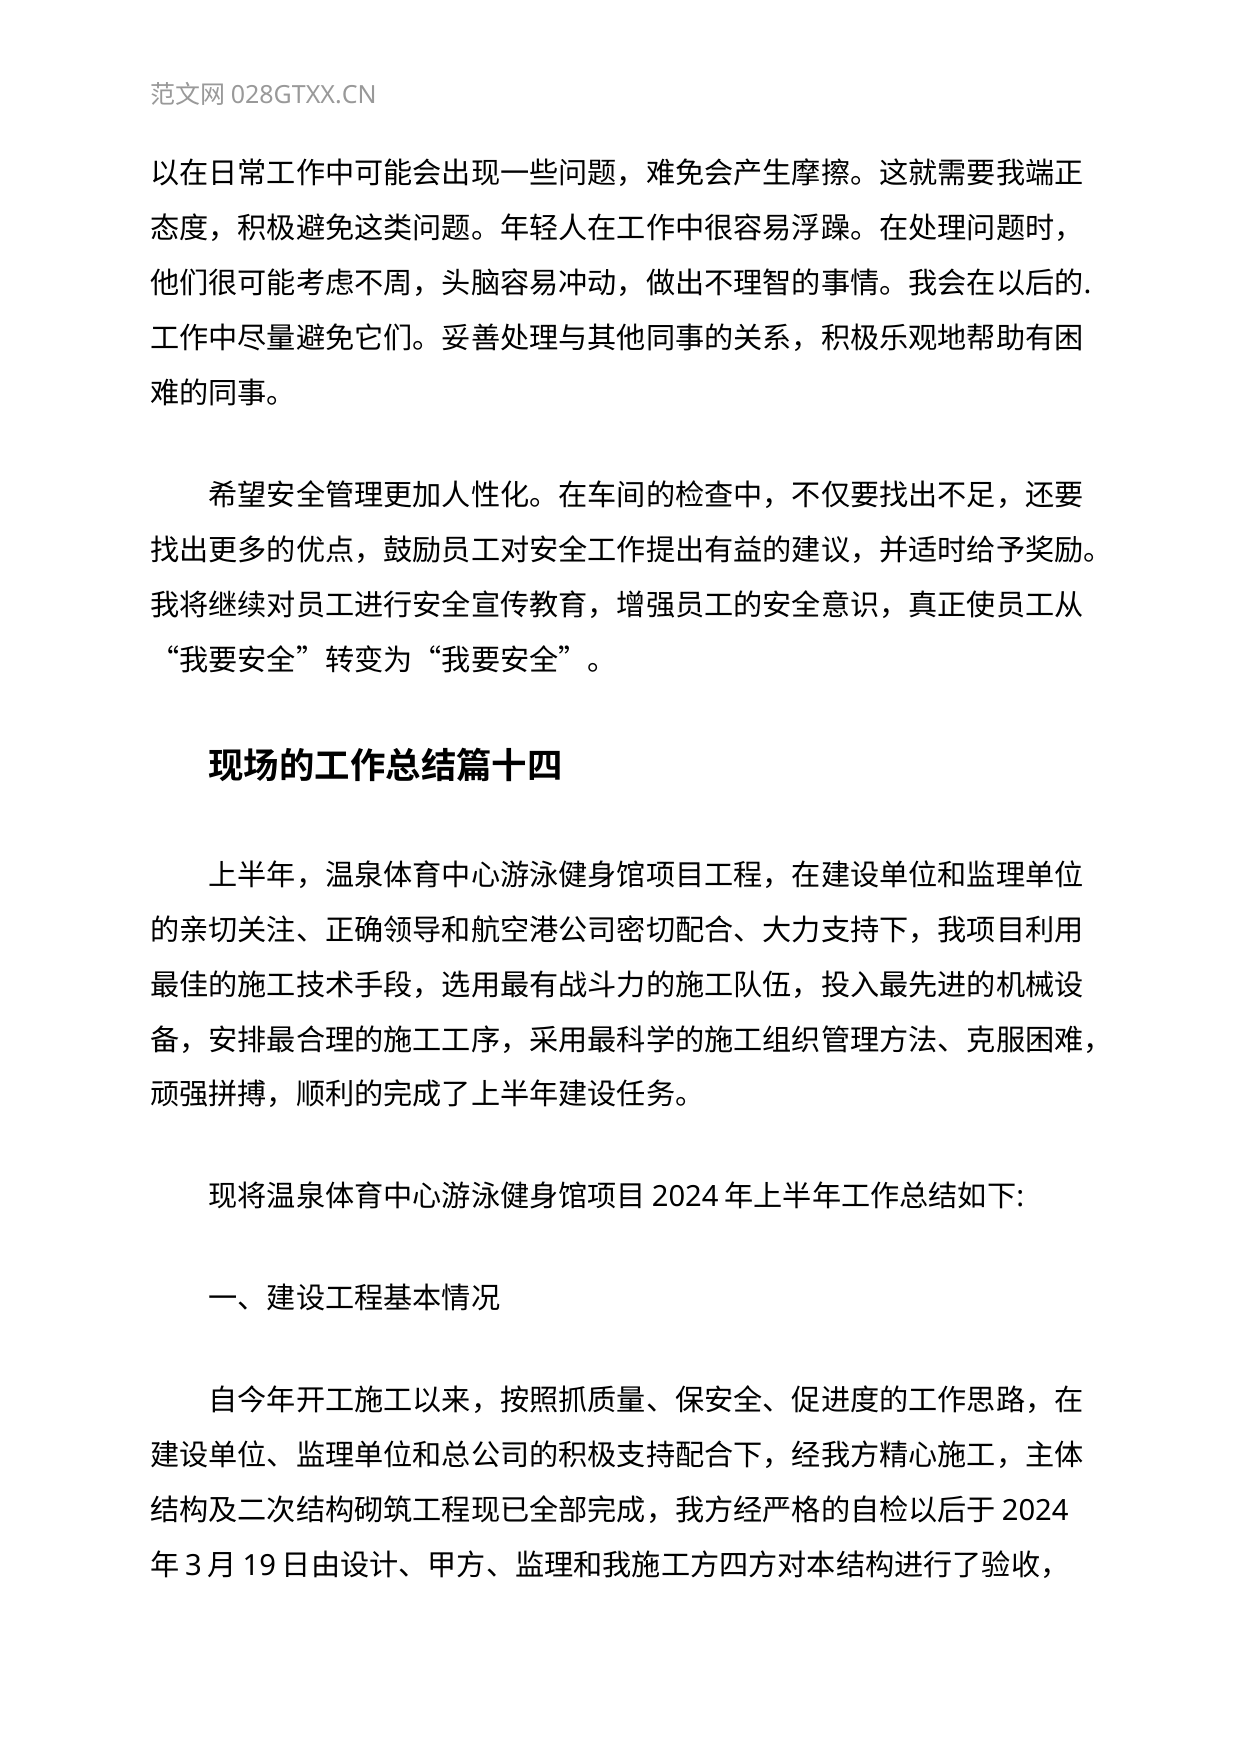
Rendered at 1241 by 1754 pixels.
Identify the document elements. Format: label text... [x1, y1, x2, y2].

text 现将温泉体育中心游泳健身馆项目2024年上半年工作总结如下: [150, 1173, 1090, 1215]
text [150, 150, 1090, 412]
text 上半年，温泉体育中心游泳健身馆项目工程，在建设单位和监理单位的亲切关注、正确领导和航空港公司密切配合、大力支持下，我项目利用最佳的施工技术手段，选用最有战斗力的施工队伍，投入最先进的机械设备，安排最合理的施工工序，采用最科学的施工组织管理方法、克服困难，顽强拼搏，顺利的完成了上半年建设任务。 [150, 851, 1090, 1113]
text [150, 1376, 1090, 1584]
text 一、建设工程基本情况 [150, 1275, 1090, 1317]
text 现场的工作总结篇十四 [150, 738, 1090, 789]
text 希望安全管理更加人性化。在车间的检查中，不仅要找出不足，还要找出更多的优点，鼓励员工对安全工作提出有益的建议，并适时给予奖励。我将继续对员工进行安全宣传教育，增强员工的安全意识，真正使员工从“我要安全”转变为“我要安全”。 [150, 471, 1090, 678]
